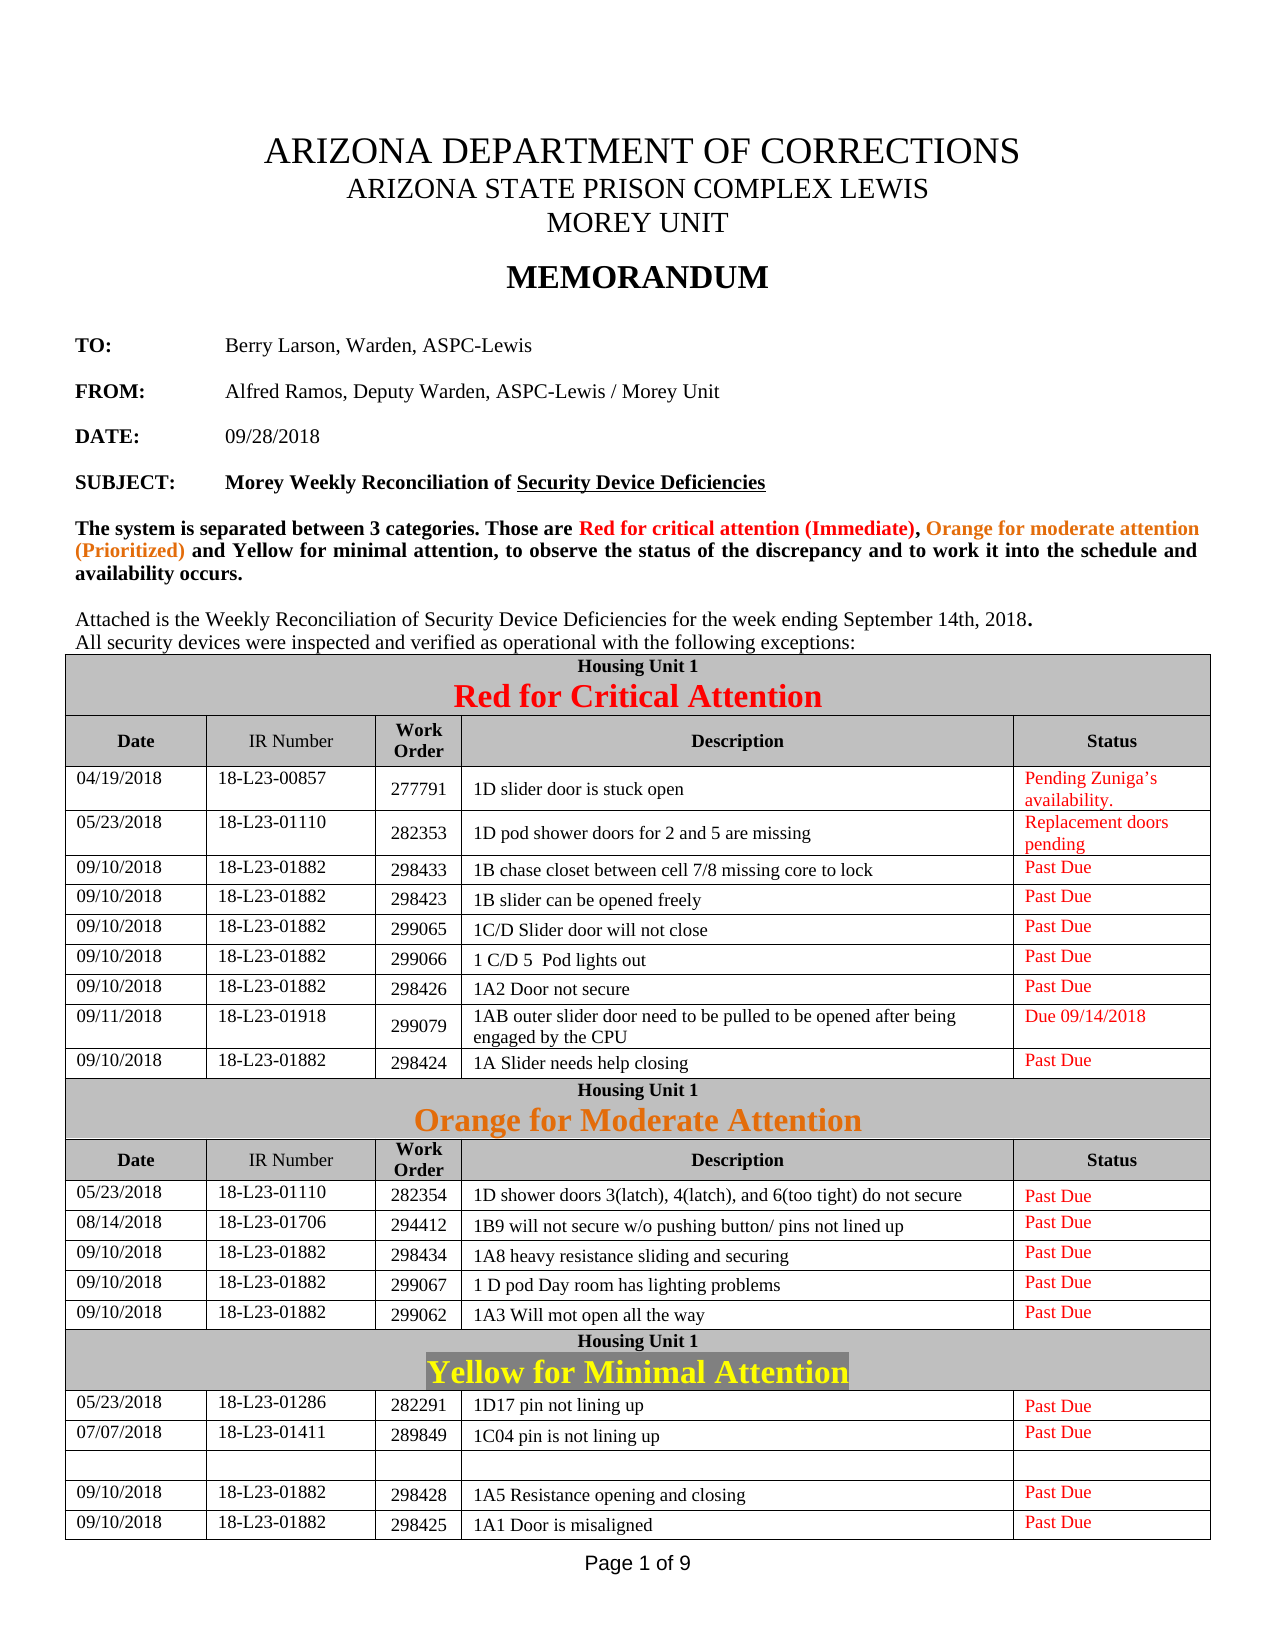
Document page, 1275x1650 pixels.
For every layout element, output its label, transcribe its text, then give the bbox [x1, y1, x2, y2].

table_cell 09/10/2018 [66, 1049, 206, 1077]
table_cell Due 09/14/2018 [1014, 1005, 1210, 1048]
table_cell 18-L23-01882 [207, 945, 375, 974]
table_cell Date [66, 1140, 206, 1180]
table_cell 09/11/2018 [66, 1005, 206, 1048]
table_cell Past Due [1014, 885, 1210, 914]
table_cell 18-L23-01411 [207, 1421, 375, 1450]
table_cell 298434 [376, 1241, 461, 1270]
text MOREY UNIT [75, 205, 1200, 238]
table_cell [462, 1451, 1013, 1480]
table_cell 18-L23-01918 [207, 1005, 375, 1048]
table_cell 09/10/2018 [66, 975, 206, 1003]
text All security devices were inspected and verified as operational with the following exceptions: [75, 631, 1200, 654]
table_cell 1A3 Will mot open all the way [462, 1301, 1013, 1329]
table_cell 18-L23-01882 [207, 1481, 375, 1509]
table_cell 1D17 pin not lining up [462, 1391, 1013, 1420]
table_cell 299066 [376, 945, 461, 974]
table_cell Past Due [1014, 975, 1210, 1003]
table_cell 09/10/2018 [66, 1481, 206, 1509]
text SUBJECT: Morey Weekly Reconciliation of Security Device Deficiencies [75, 471, 1200, 494]
table_cell 18-L23-01882 [207, 1511, 375, 1539]
table_cell 18-L23-01882 [207, 1049, 375, 1077]
table_cell 299067 [376, 1271, 461, 1299]
table_cell Status [1014, 1140, 1210, 1180]
table_cell 1A Slider needs help closing [462, 1049, 1013, 1077]
table_cell 289849 [376, 1421, 461, 1450]
table_cell 298424 [376, 1049, 461, 1077]
table_cell 05/23/2018 [66, 811, 206, 854]
text MEMORANDUM [75, 257, 1200, 296]
table_cell Past Due [1014, 915, 1210, 944]
text TO: Berry Larson, Warden, ASPC-Lewis [75, 334, 1200, 357]
table_cell Past Due [1014, 1271, 1210, 1299]
table_cell Description [462, 1140, 1013, 1180]
table_cell Date [66, 716, 206, 766]
table_cell 298426 [376, 975, 461, 1003]
table_cell 1B chase closet between cell 7/8 missing core to lock [462, 856, 1013, 884]
table_cell [376, 1451, 461, 1480]
table_cell 1D shower doors 3(latch), 4(latch), and 6(too tight) do not secure [462, 1181, 1013, 1210]
table_cell 18-L23-01882 [207, 1241, 375, 1270]
table_cell 1B9 will not secure w/o pushing button/ pins not lined up [462, 1211, 1013, 1240]
text ARIZONA STATE PRISON COMPLEX LEWIS [75, 171, 1200, 205]
table_cell 09/10/2018 [66, 1241, 206, 1270]
table_cell 18-L23-01706 [207, 1211, 375, 1240]
table_cell Past Due [1014, 1241, 1210, 1270]
table_cell 1B slider can be opened freely [462, 885, 1013, 914]
table_cell 1C04 pin is not lining up [462, 1421, 1013, 1450]
text FROM: Alfred Ramos, Deputy Warden, ASPC-Lewis / Morey Unit [75, 380, 1200, 403]
table_header Housing Unit 1 Red for Critical Attention [66, 655, 1210, 715]
table_cell 298433 [376, 856, 461, 884]
table_cell 1 D pod Day room has lighting problems [462, 1271, 1013, 1299]
table_cell 18-L23-01882 [207, 975, 375, 1003]
table_cell Housing Unit 1 Yellow for Minimal Attention [66, 1330, 1210, 1390]
table_cell 282354 [376, 1181, 461, 1210]
table_cell 282291 [376, 1391, 461, 1420]
table_cell Past Due [1014, 1481, 1210, 1509]
table_cell 18-L23-01882 [207, 885, 375, 914]
table_cell 277791 [376, 767, 461, 810]
table_cell 18-L23-01882 [207, 1301, 375, 1329]
table_cell 09/10/2018 [66, 915, 206, 944]
table_cell 09/10/2018 [66, 1271, 206, 1299]
table_cell 282353 [376, 811, 461, 854]
table_cell 298423 [376, 885, 461, 914]
table_cell Past Due [1014, 1049, 1210, 1077]
table_cell Status [1014, 716, 1210, 766]
table_cell Past Due [1014, 856, 1210, 884]
text Attached is the Weekly Reconciliation of Security Device Deficiencies for the week ending September 14th, 2018. [75, 608, 1200, 631]
table_cell 04/19/2018 [66, 767, 206, 810]
table_cell Past Due [1014, 945, 1210, 974]
table_cell 18-L23-01882 [207, 915, 375, 944]
table_cell 1 C/D 5 Pod lights out [462, 945, 1013, 974]
text ARIZONA DEPARTMENT OF CORRECTIONS [75, 56, 1200, 171]
table_cell 298428 [376, 1481, 461, 1509]
table_cell 18-L23-01110 [207, 811, 375, 854]
table_cell [1014, 1451, 1210, 1480]
table_cell 18-L23-00857 [207, 767, 375, 810]
table_cell Past Due [1014, 1211, 1210, 1240]
table_cell Replacement doors pending [1014, 811, 1210, 854]
table_cell [66, 1451, 206, 1480]
table_cell 1A5 Resistance opening and closing [462, 1481, 1013, 1509]
table_cell IR Number [207, 1140, 375, 1180]
table_cell Past Due [1014, 1181, 1210, 1210]
text The system is separated between 3 categories. Those are Red for critical attention (Immediate), Orange for moderate attention (Prioritized) and Yellow for minimal attention, to observe the status of the discrepancy and to work it into the schedule and availability occurs. [75, 517, 1200, 585]
table_cell 1A8 heavy resistance sliding and securing [462, 1241, 1013, 1270]
table_cell Pending Zuniga’s availability. [1014, 767, 1210, 810]
table_cell 1AB outer slider door need to be pulled to be opened after being engaged by the CPU [462, 1005, 1013, 1048]
table_cell 18-L23-01110 [207, 1181, 375, 1210]
table_cell 09/10/2018 [66, 1511, 206, 1539]
table_cell 1A2 Door not secure [462, 975, 1013, 1003]
text DATE: 09/28/2018 [75, 425, 1200, 448]
table_cell 294412 [376, 1211, 461, 1240]
table_cell 18-L23-01882 [207, 1271, 375, 1299]
table_cell Work Order [376, 716, 461, 766]
table_cell Past Due [1014, 1511, 1210, 1539]
table_cell Housing Unit 1 Orange for Moderate Attention [66, 1079, 1210, 1138]
table_cell Past Due [1014, 1391, 1210, 1420]
table_cell 18-L23-01286 [207, 1391, 375, 1420]
table_cell 09/10/2018 [66, 856, 206, 884]
table_cell Work Order [376, 1140, 461, 1180]
table_cell Past Due [1014, 1301, 1210, 1329]
table_cell Past Due [1014, 1421, 1210, 1450]
table_cell 08/14/2018 [66, 1211, 206, 1240]
table_cell 05/23/2018 [66, 1181, 206, 1210]
table_cell 1A1 Door is misaligned [462, 1511, 1013, 1539]
table_cell 09/10/2018 [66, 885, 206, 914]
table_cell 1C/D Slider door will not close [462, 915, 1013, 944]
table_cell 05/23/2018 [66, 1391, 206, 1420]
table_cell 1D pod shower doors for 2 and 5 are missing [462, 811, 1013, 854]
table_cell [207, 1451, 375, 1480]
table_cell 299079 [376, 1005, 461, 1048]
table_cell Description [462, 716, 1013, 766]
table_cell 298425 [376, 1511, 461, 1539]
table_cell 09/10/2018 [66, 1301, 206, 1329]
table_cell 09/10/2018 [66, 945, 206, 974]
table_cell 299062 [376, 1301, 461, 1329]
table_cell 07/07/2018 [66, 1421, 206, 1450]
table_cell IR Number [207, 716, 375, 766]
table_cell 299065 [376, 915, 461, 944]
table_cell 18-L23-01882 [207, 856, 375, 884]
table_cell 1D slider door is stuck open [462, 767, 1013, 810]
